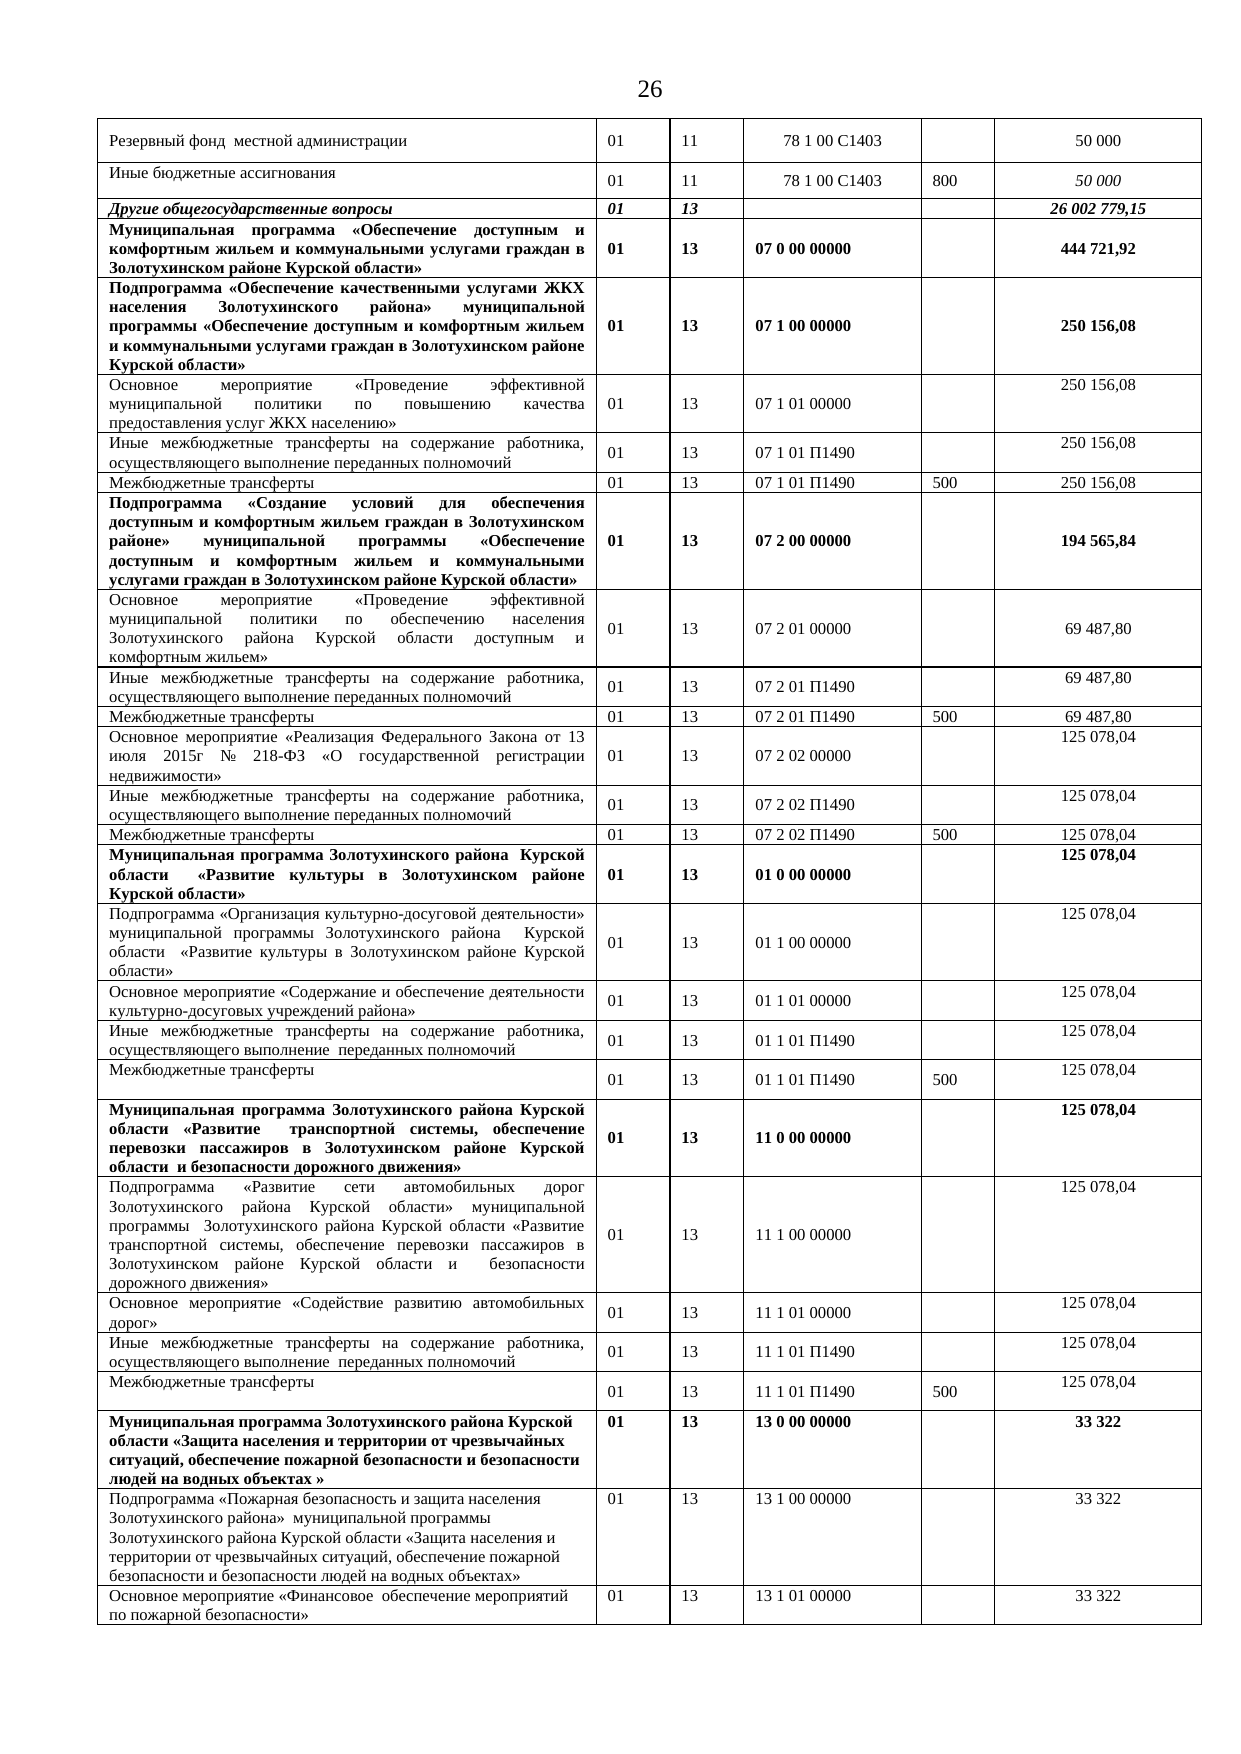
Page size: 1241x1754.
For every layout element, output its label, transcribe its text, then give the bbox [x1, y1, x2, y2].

table_cell Муниципальная программа Золотухинского района Курской области «Развитие транспортной системы, обеспечение перевозки пассажиров в Золотухинском районе Курской области и безопасности дорожного движения» [98, 1100, 596, 1176]
table_cell Основное мероприятие «Содействие развитию автомобильных дорог» [98, 1293, 596, 1332]
table_cell 194 565,84 [995, 493, 1201, 589]
table_cell [922, 278, 994, 374]
table_cell Подпрограмма «Пожарная безопасность и защита населения Золотухинского района» муниципальной программы Золотухинского района Курской области «Защита населения и территории от чрезвычайных ситуаций, обеспечение пожарной безопасности и безопасности людей на водных объектах» [98, 1489, 596, 1585]
table_cell 33 322 [995, 1411, 1201, 1488]
table_cell 13 [671, 1021, 743, 1059]
table_cell 07 2 01 П1490 [744, 668, 921, 706]
table_cell 01 [597, 375, 669, 432]
table_cell 78 1 00 С1403 [744, 163, 921, 198]
table_cell 11 1 01 П1490 [744, 1372, 921, 1410]
table_cell [922, 219, 994, 277]
table_cell 07 2 02 П1490 [744, 786, 921, 824]
table_cell [744, 199, 921, 218]
table_cell Иные межбюджетные трансферты на содержание работника, осуществляющего выполнение переданных полномочий [98, 433, 596, 472]
table_cell [922, 845, 994, 903]
table_cell 125 078,04 [995, 1177, 1201, 1292]
table_cell 01 [597, 786, 669, 824]
table_cell 125 078,04 [995, 1293, 1201, 1332]
table_cell 07 0 00 00000 [744, 219, 921, 277]
table_cell 500 [922, 707, 994, 726]
table_cell 13 [671, 1100, 743, 1176]
table_cell 13 [671, 473, 743, 492]
table_cell 01 [597, 1333, 669, 1371]
table_cell 125 078,04 [995, 904, 1201, 980]
table_cell 01 1 01 П1490 [744, 1060, 921, 1098]
table_cell Подпрограмма «Организация культурно-досуговой деятельности» муниципальной программы Золотухинского района Курской области «Развитие культуры в Золотухинском районе Курской области» [98, 904, 596, 980]
table_cell [922, 119, 994, 162]
table_cell Основное мероприятие «Содержание и обеспечение деятельности культурно-досуговых учреждений района» [98, 981, 596, 1020]
table_cell Подпрограмма «Обеспечение качественными услугами ЖКХ населения Золотухинского района» муниципальной программы «Обеспечение доступным и комфортным жильем и коммунальными услугами граждан в Золотухинском районе Курской области» [98, 278, 596, 374]
table_cell Основное мероприятие «Проведение эффективной муниципальной политики по повышению качества предоставления услуг ЖКХ населению» [98, 375, 596, 432]
table_cell 69 487,80 [995, 668, 1201, 706]
table_cell 01 [597, 1177, 669, 1292]
table_cell 07 1 01 П1490 [744, 473, 921, 492]
table_cell 13 [671, 1372, 743, 1410]
table_cell 13 [671, 590, 743, 666]
table_cell 07 2 00 00000 [744, 493, 921, 589]
table_cell [922, 433, 994, 472]
table_cell 01 [597, 981, 669, 1020]
table_cell 125 078,04 [995, 845, 1201, 903]
table_cell 13 [671, 825, 743, 844]
table_cell 13 [671, 1489, 743, 1585]
table_cell 01 [597, 493, 669, 589]
table_cell [922, 981, 994, 1020]
table_cell 13 [671, 904, 743, 980]
table_cell 13 [671, 727, 743, 784]
table_cell 01 [597, 219, 669, 277]
table_cell Иные бюджетные ассигнования [98, 163, 596, 198]
table_cell 01 [597, 119, 669, 162]
table_cell 13 [671, 219, 743, 277]
table_cell 01 [597, 1411, 669, 1488]
table_cell 500 [922, 1060, 994, 1098]
table_cell [922, 786, 994, 824]
table_cell Межбюджетные трансферты [98, 1372, 596, 1410]
table_cell 125 078,04 [995, 727, 1201, 784]
table_cell Основное мероприятие «Реализация Федерального Закона от 13 июля 2015г № 218-ФЗ «О государственной регистрации недвижимости» [98, 727, 596, 784]
table_cell 11 1 01 П1490 [744, 1333, 921, 1371]
table_cell Муниципальная программа «Обеспечение доступным и комфортным жильем и коммунальными услугами граждан в Золотухинском районе Курской области» [98, 219, 596, 277]
table_cell 01 1 01 П1490 [744, 1021, 921, 1059]
table_cell [922, 727, 994, 784]
table_cell 33 322 [995, 1586, 1201, 1624]
table_cell 13 0 00 00000 [744, 1411, 921, 1488]
table_cell [922, 199, 994, 218]
table_cell 125 078,04 [995, 786, 1201, 824]
table_cell 07 1 00 00000 [744, 278, 921, 374]
table_cell 01 1 00 00000 [744, 904, 921, 980]
table_cell 07 2 01 00000 [744, 590, 921, 666]
table_cell Иные межбюджетные трансферты на содержание работника, осуществляющего выполнение переданных полномочий [98, 1333, 596, 1371]
table_cell 125 078,04 [995, 825, 1201, 844]
table_cell 78 1 00 С1403 [744, 119, 921, 162]
table_cell 01 1 01 00000 [744, 981, 921, 1020]
table_cell Межбюджетные трансферты [98, 707, 596, 726]
table_cell 50 000 [995, 119, 1201, 162]
table_cell 01 [597, 1060, 669, 1098]
table_cell 125 078,04 [995, 1060, 1201, 1098]
table_cell 800 [922, 163, 994, 198]
table_cell 125 078,04 [995, 1100, 1201, 1176]
table_cell 01 [597, 163, 669, 198]
table_cell 13 1 01 00000 [744, 1586, 921, 1624]
table_cell [922, 493, 994, 589]
table_cell 01 [597, 707, 669, 726]
table_cell 444 721,92 [995, 219, 1201, 277]
table_cell 125 078,04 [995, 1372, 1201, 1410]
table_cell 01 [597, 727, 669, 784]
table_cell 69 487,80 [995, 590, 1201, 666]
table_cell 01 [597, 668, 669, 706]
table_cell Иные межбюджетные трансферты на содержание работника, осуществляющего выполнение переданных полномочий [98, 1021, 596, 1059]
table_cell 01 0 00 00000 [744, 845, 921, 903]
table_cell 13 [671, 278, 743, 374]
table_cell 13 [671, 707, 743, 726]
table_cell 11 0 00 00000 [744, 1100, 921, 1176]
table_cell 01 [597, 845, 669, 903]
table_cell 11 1 00 00000 [744, 1177, 921, 1292]
table_cell 01 [597, 1489, 669, 1585]
table_cell [922, 375, 994, 432]
table_cell 13 [671, 1293, 743, 1332]
table_cell 13 [671, 1177, 743, 1292]
table_cell 13 [671, 668, 743, 706]
table_cell 01 [597, 904, 669, 980]
table_cell 01 [597, 1372, 669, 1410]
table_cell 07 2 02 П1490 [744, 825, 921, 844]
table_cell 07 1 01 П1490 [744, 433, 921, 472]
table_cell Межбюджетные трансферты [98, 825, 596, 844]
table_cell [922, 904, 994, 980]
table_cell 07 2 01 П1490 [744, 707, 921, 726]
table_cell 01 [597, 1021, 669, 1059]
table_cell 125 078,04 [995, 1021, 1201, 1059]
table_cell [922, 1177, 994, 1292]
table_cell 01 [597, 590, 669, 666]
table_cell 13 [671, 433, 743, 472]
table_cell Муниципальная программа Золотухинского района Курской области «Защита населения и территории от чрезвычайных ситуаций, обеспечение пожарной безопасности и безопасности людей на водных объектах » [98, 1411, 596, 1488]
table_cell Иные межбюджетные трансферты на содержание работника, осуществляющего выполнение переданных полномочий [98, 786, 596, 824]
table_cell Основное мероприятие «Финансовое обеспечение мероприятий по пожарной безопасности» [98, 1586, 596, 1624]
table_cell 13 [671, 375, 743, 432]
table_cell 07 1 01 00000 [744, 375, 921, 432]
table_cell Муниципальная программа Золотухинского района Курской области «Развитие культуры в Золотухинском районе Курской области» [98, 845, 596, 903]
table_cell 01 [597, 825, 669, 844]
table_cell 250 156,08 [995, 278, 1201, 374]
table_cell Межбюджетные трансферты [98, 473, 596, 492]
table_cell 33 322 [995, 1489, 1201, 1585]
table_cell 13 1 00 00000 [744, 1489, 921, 1585]
table_cell 11 1 01 00000 [744, 1293, 921, 1332]
table_cell [922, 1333, 994, 1371]
table_cell 50 000 [995, 163, 1201, 198]
table_cell 01 [597, 199, 669, 218]
table_cell 01 [597, 1293, 669, 1332]
table_cell 69 487,80 [995, 707, 1201, 726]
table_cell [922, 1293, 994, 1332]
table_cell 01 [597, 1586, 669, 1624]
table_cell Подпрограмма «Развитие сети автомобильных дорог Золотухинского района Курской области» муниципальной программы Золотухинского района Курской области «Развитие транспортной системы, обеспечение перевозки пассажиров в Золотухинском районе Курской области и безопасности дорожного движения» [98, 1177, 596, 1292]
table_cell 250 156,08 [995, 433, 1201, 472]
table_cell 13 [671, 1411, 743, 1488]
table_cell 13 [671, 493, 743, 589]
table_cell 07 2 02 00000 [744, 727, 921, 784]
table_cell Другие общегосударственные вопросы [98, 199, 596, 218]
table_cell [922, 1411, 994, 1488]
table_cell 01 [597, 1100, 669, 1176]
table_cell 13 [671, 1586, 743, 1624]
table_cell Иные межбюджетные трансферты на содержание работника, осуществляющего выполнение переданных полномочий [98, 668, 596, 706]
table_cell 01 [597, 473, 669, 492]
table_cell 13 [671, 199, 743, 218]
table_cell 01 [597, 278, 669, 374]
table_cell Подпрограмма «Создание условий для обеспечения доступным и комфортным жильем граждан в Золотухинском районе» муниципальной программы «Обеспечение доступным и комфортным жильем и коммунальными услугами граждан в Золотухинском районе Курской области» [98, 493, 596, 589]
table_cell 26 002 779,15 [995, 199, 1201, 218]
table_cell Межбюджетные трансферты [98, 1060, 596, 1098]
table_cell 13 [671, 981, 743, 1020]
table_cell 250 156,08 [995, 375, 1201, 432]
table_cell 125 078,04 [995, 1333, 1201, 1371]
table_cell 01 [597, 433, 669, 472]
table_cell [922, 668, 994, 706]
table_cell Основное мероприятие «Проведение эффективной муниципальной политики по обеспечению населения Золотухинского района Курской области доступным и комфортным жильем» [98, 590, 596, 666]
table_cell 250 156,08 [995, 473, 1201, 492]
table_cell 13 [671, 786, 743, 824]
table_cell 500 [922, 1372, 994, 1410]
table_cell 13 [671, 1333, 743, 1371]
table_cell [922, 1489, 994, 1585]
table_cell 125 078,04 [995, 981, 1201, 1020]
table_cell 500 [922, 825, 994, 844]
table_cell [922, 1021, 994, 1059]
table_cell 11 [671, 119, 743, 162]
table_cell 500 [922, 473, 994, 492]
table_cell [922, 1100, 994, 1176]
table_cell 13 [671, 1060, 743, 1098]
table_cell [922, 1586, 994, 1624]
table_cell [922, 590, 994, 666]
table_cell 11 [671, 163, 743, 198]
table_cell Резервный фонд местной администрации [98, 119, 596, 162]
table_cell 13 [671, 845, 743, 903]
